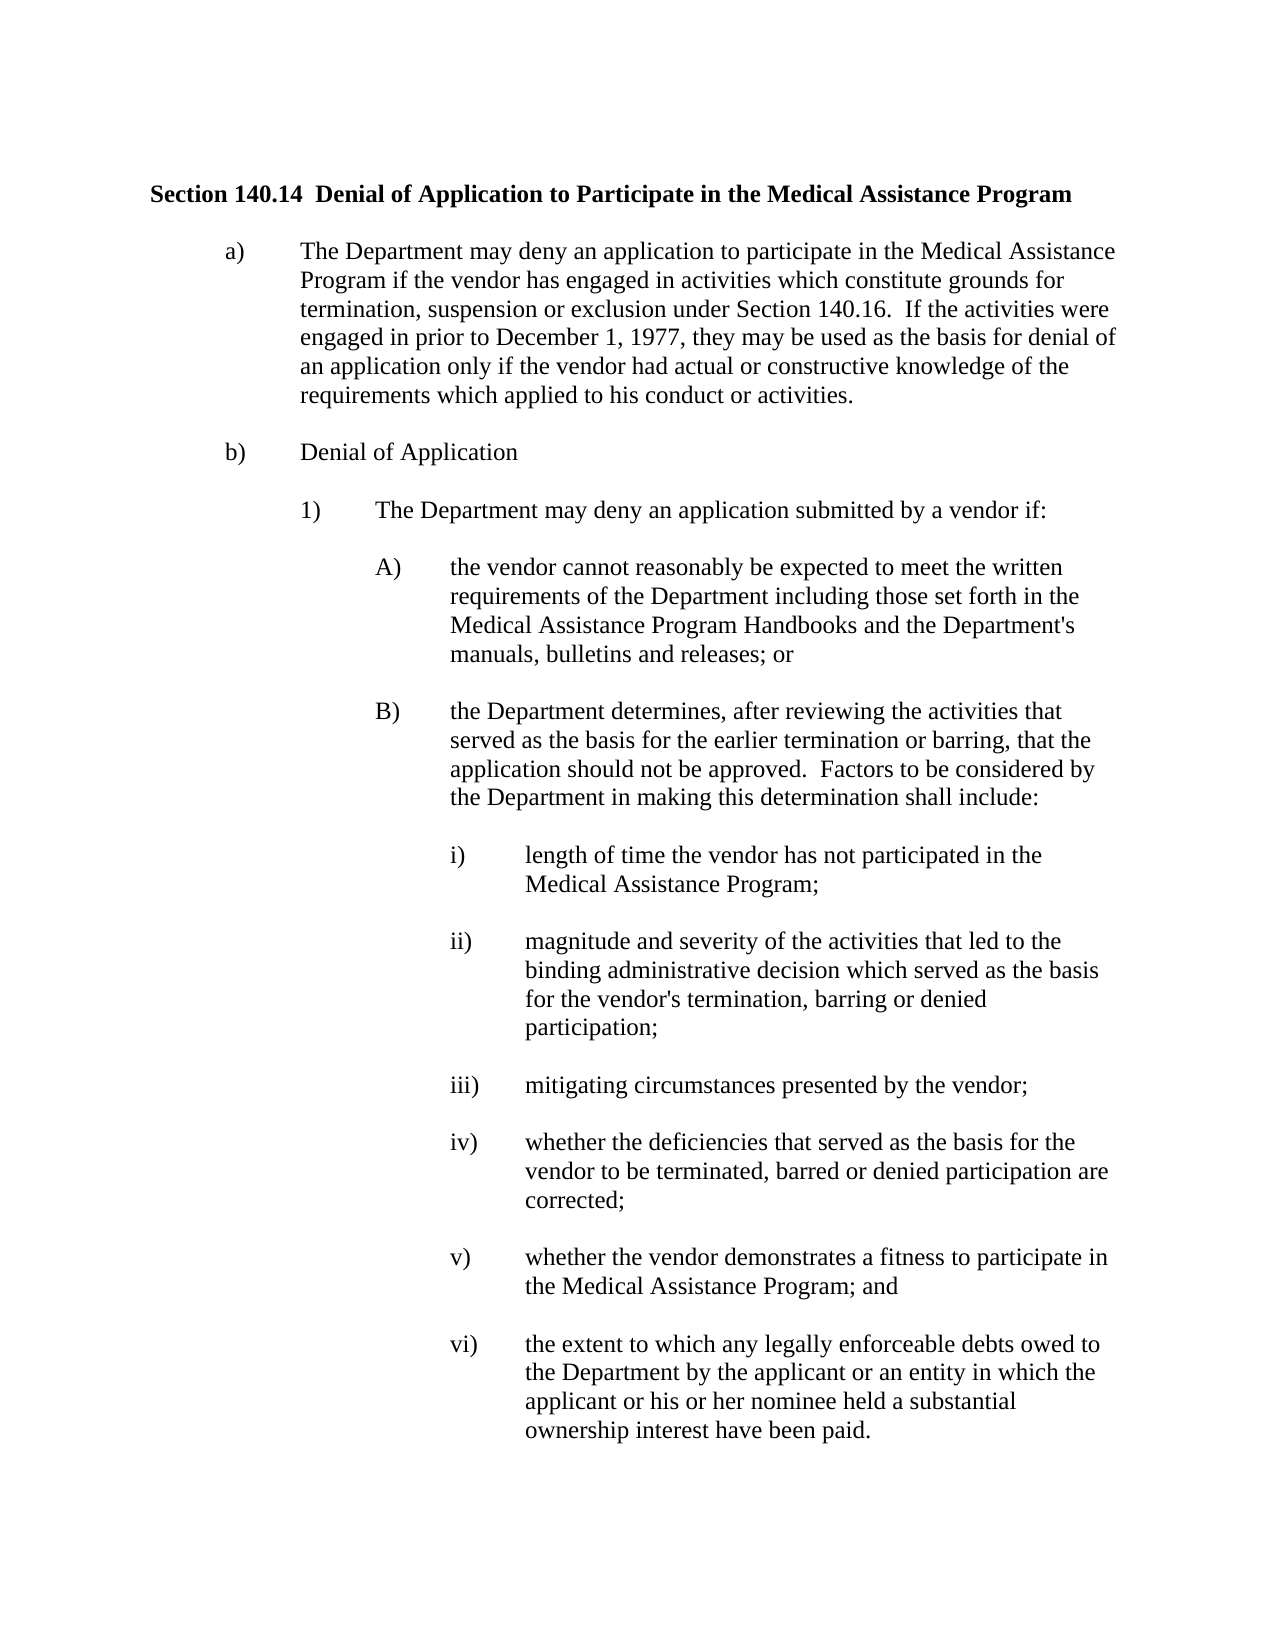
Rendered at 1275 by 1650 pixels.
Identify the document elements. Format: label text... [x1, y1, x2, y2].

text i) length of time the vendor has not participated in the Medical Assistance Program; [450, 840, 1125, 897]
text v) whether the vendor demonstrates a fitness to participate in the Medical Assistance Program; and [450, 1242, 1125, 1300]
text A) the vendor cannot reasonably be expected to meet the written requirements of the Department including those set forth in the Medical Assistance Program Handbooks and the Department's manuals, bulletins and releases; or [375, 552, 1125, 667]
text ii) magnitude and severity of the activities that led to the binding administrative decision which served as the basis for the vendor's termination, barring or denied participation; [450, 926, 1125, 1041]
text Section 140.14 Denial of Application to Participate in the Medical Assistance Program [150, 179, 1125, 207]
text iii) mitigating circumstances presented by the vendor; [450, 1070, 1125, 1099]
text a) The Department may deny an application to participate in the Medical Assistance Program if the vendor has engaged in activities which constitute grounds for termination, suspension or exclusion under Section 140.16. If the activities were engaged in prior to December 1, 1977, they may be used as the basis for denial of an application only if the vendor had actual or constructive knowledge of the requirements which applied to his conduct or activities. [225, 236, 1125, 409]
text vi) the extent to which any legally enforceable debts owed to the Department by the applicant or an entity in which the applicant or his or her nominee held a substantial ownership interest have been paid. [450, 1329, 1125, 1444]
text 1) The Department may deny an application submitted by a vendor if: [300, 495, 1125, 524]
text b) Denial of Application [225, 437, 1125, 466]
text B) the Department determines, after reviewing the activities that served as the basis for the earlier termination or barring, that the application should not be approved. Factors to be considered by the Department in making this determination shall include: [375, 696, 1125, 811]
text iv) whether the deficiencies that served as the basis for the vendor to be terminated, barred or denied participation are corrected; [450, 1127, 1125, 1214]
